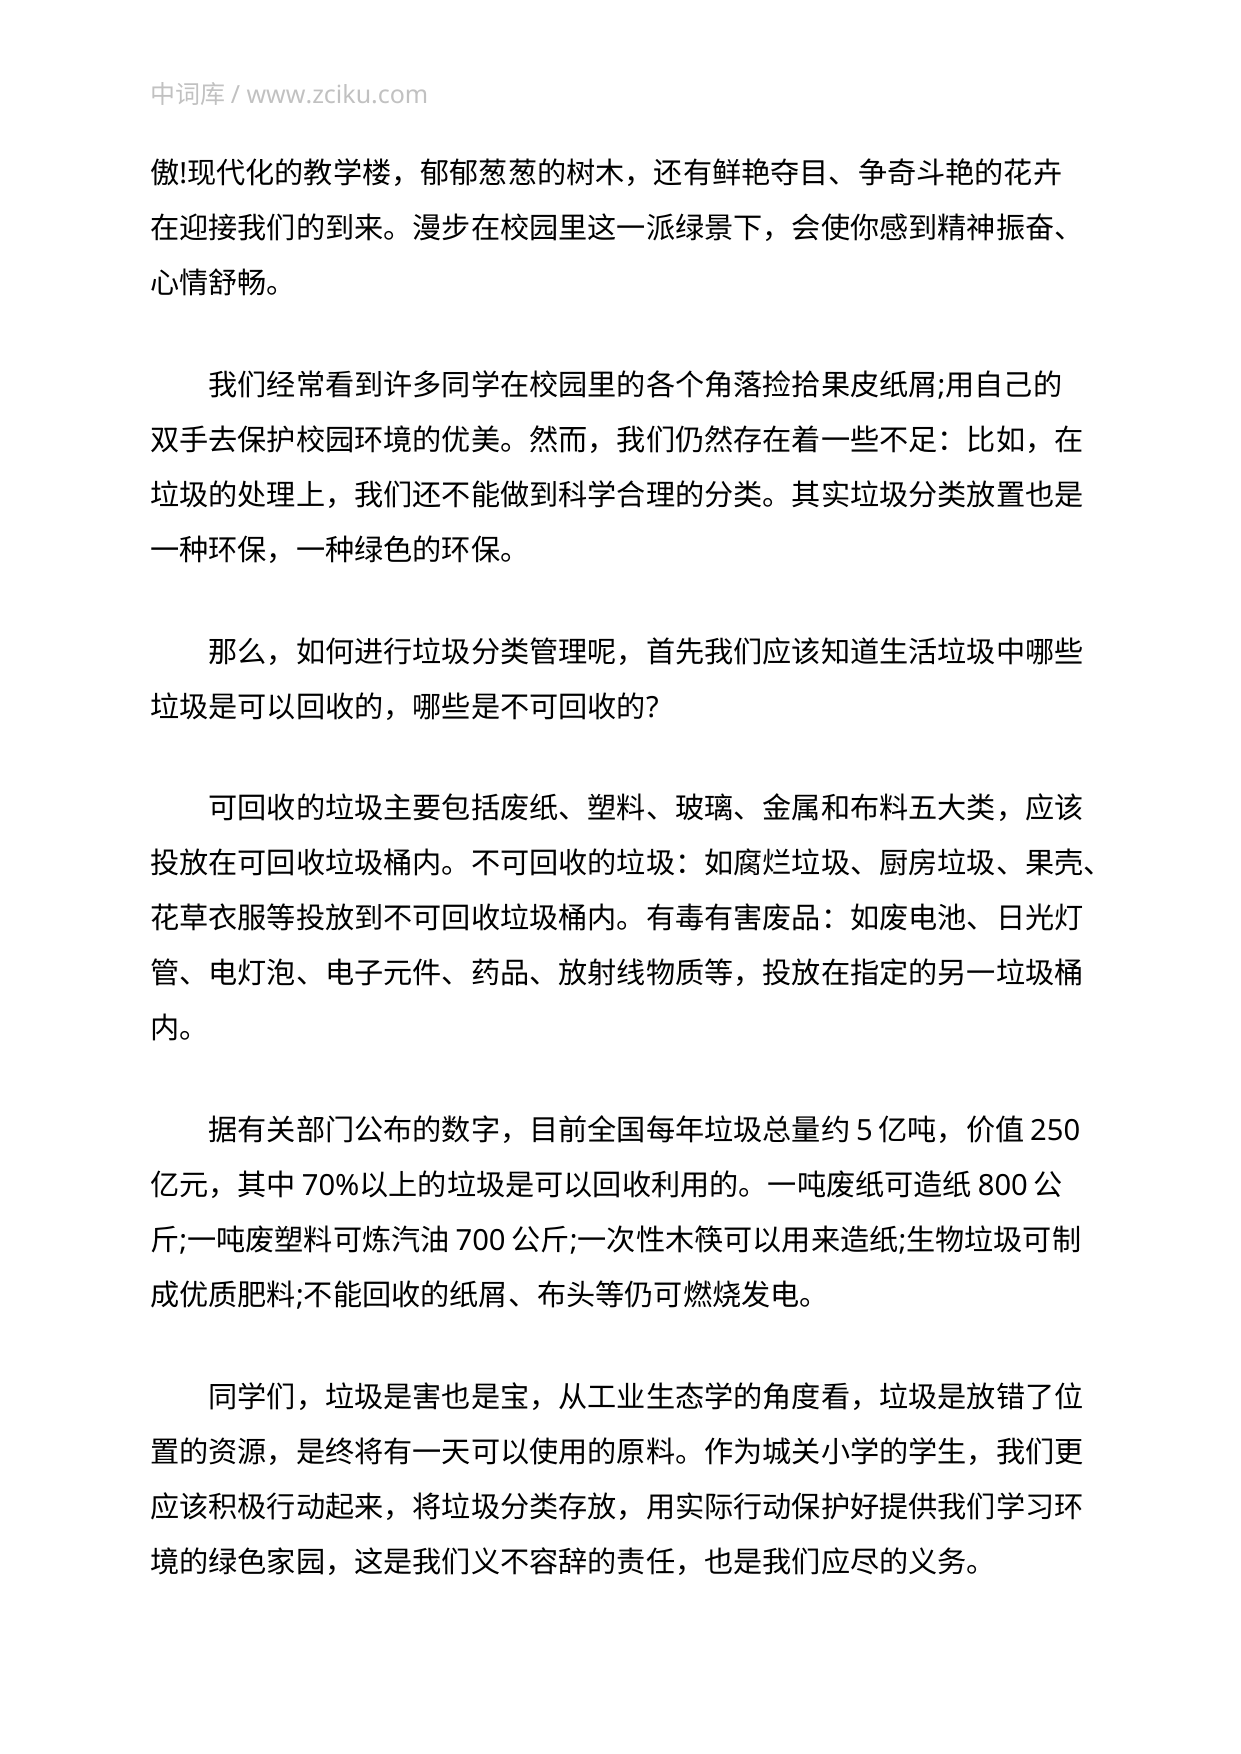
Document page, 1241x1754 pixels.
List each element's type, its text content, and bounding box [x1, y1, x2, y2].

text 可回收的垃圾主要包括废纸、塑料、玻璃、金属和布料五大类，应该投放在可回收垃圾桶内。不可回收的垃圾：如腐烂垃圾、厨房垃圾、果壳、花草衣服等投放到不可回收垃圾桶内。有毒有害废品：如废电池、日光灯管、电灯泡、电子元件、药品、放射线物质等，投放在指定的另一垃圾桶内。 [150, 785, 1090, 1047]
text 据有关部门公布的数字，目前全国每年垃圾总量约5亿吨，价值250亿元，其中70%以上的垃圾是可以回收利用的。一吨废纸可造纸800公斤;一吨废塑料可炼汽油700公斤;一次性木筷可以用来造纸;生物垃圾可制成优质肥料;不能回收的纸屑、布头等仍可燃烧发电。 [150, 1106, 1090, 1314]
text 同学们，垃圾是害也是宝，从工业生态学的角度看，垃圾是放错了位置的资源，是终将有一天可以使用的原料。作为城关小学的学生，我们更应该积极行动起来，将垃圾分类存放，用实际行动保护好提供我们学习环境的绿色家园，这是我们义不容辞的责任，也是我们应尽的义务。 [150, 1373, 1090, 1580]
text 我们经常看到许多同学在校园里的各个角落捡拾果皮纸屑;用自己的双手去保护校园环境的优美。然而，我们仍然存在着一些不足：比如，在垃圾的处理上，我们还不能做到科学合理的分类。其实垃圾分类放置也是一种环保，一种绿色的环保。 [150, 362, 1090, 569]
text 那么，如何进行垃圾分类管理呢，首先我们应该知道生活垃圾中哪些垃圾是可以回收的，哪些是不可回收的? [150, 628, 1090, 726]
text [150, 150, 1090, 302]
